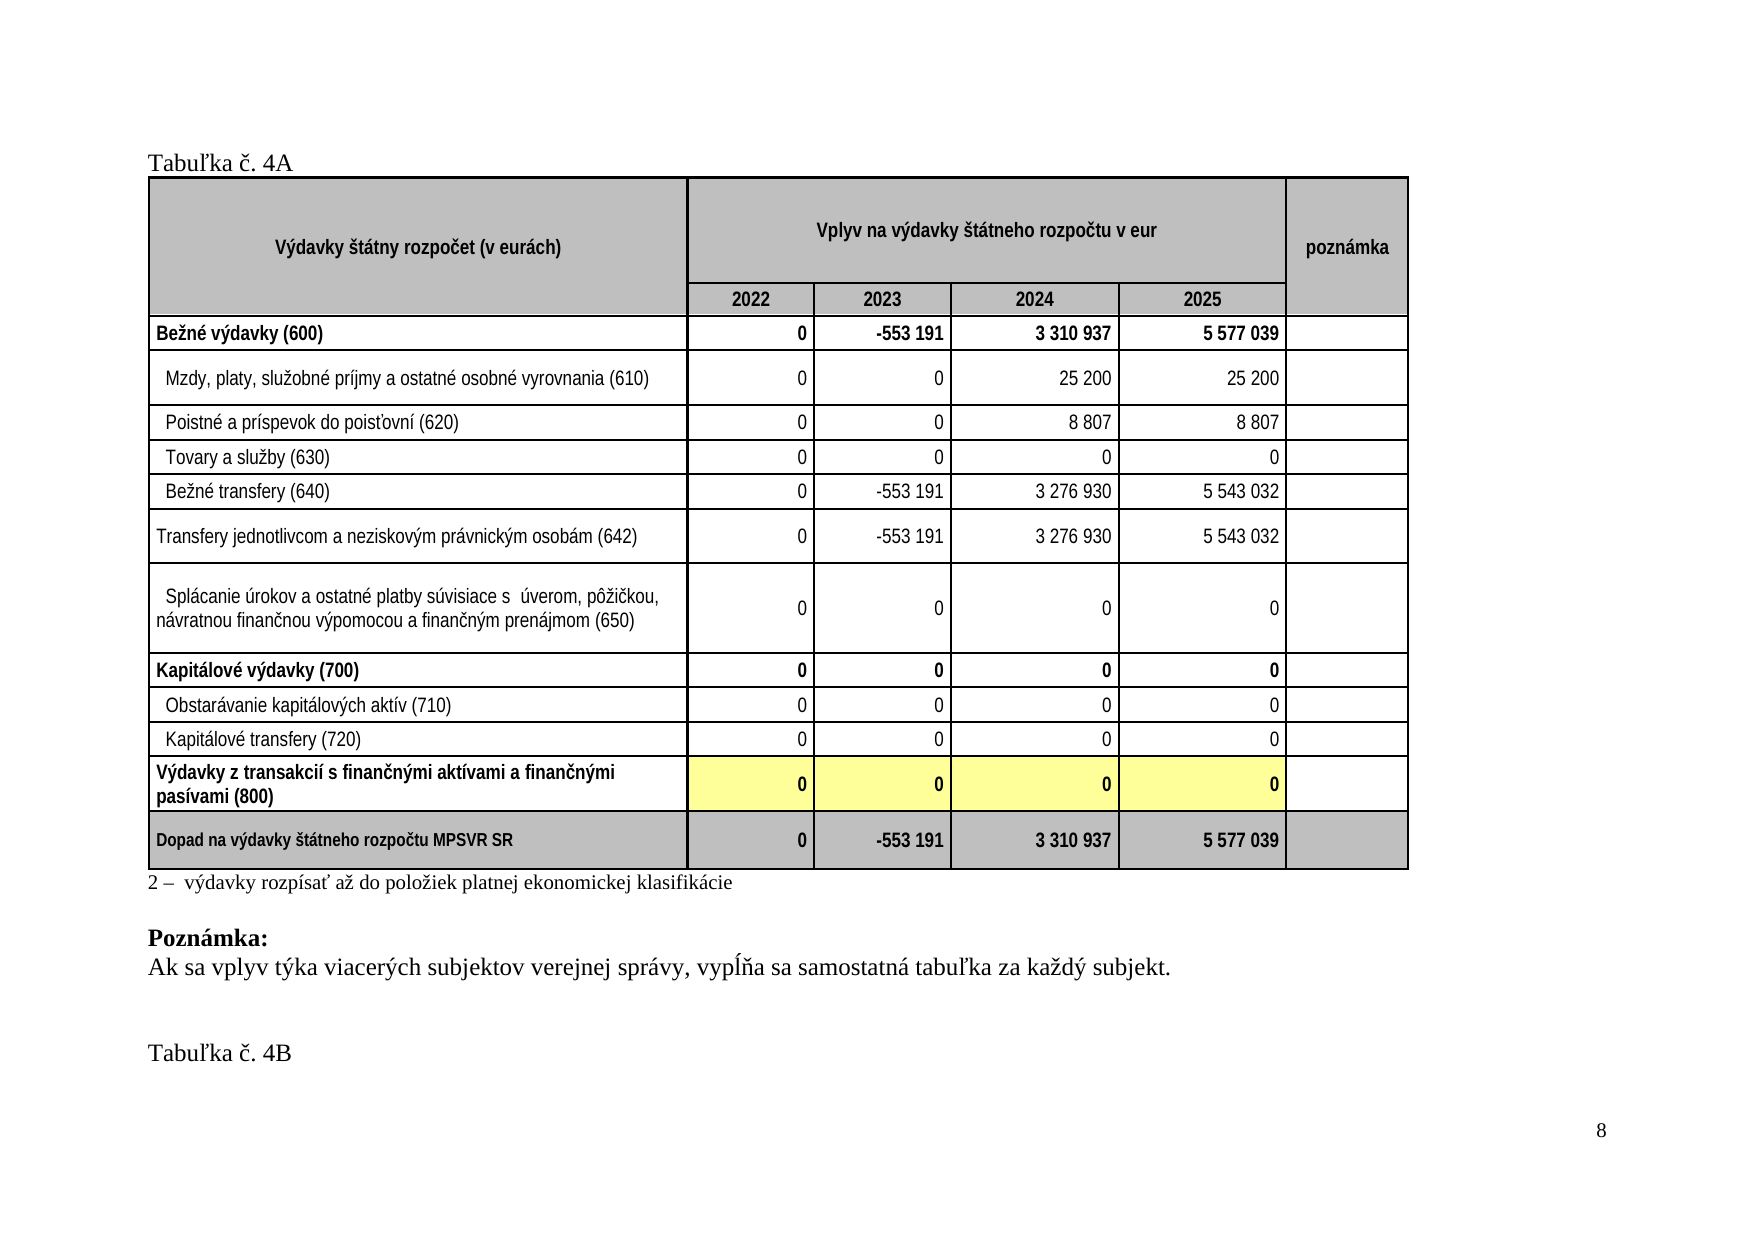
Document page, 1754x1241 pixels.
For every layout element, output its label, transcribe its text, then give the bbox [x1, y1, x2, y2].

table_cell 0 [952, 757, 1118, 810]
table_cell 0 [689, 351, 813, 404]
table_cell 0 [952, 654, 1118, 686]
table_cell Kapitálové transfery (720) [150, 723, 686, 755]
table_cell Bežné transfery (640) [150, 475, 686, 507]
table_cell 0 [1120, 757, 1285, 810]
table_cell 0 [689, 688, 813, 721]
table_cell 0 [1120, 688, 1285, 721]
table_header poznámka [1287, 179, 1407, 314]
table_cell 0 [689, 406, 813, 438]
text 2 – výdavky rozpísať až do položiek platnej ekonomickej klasifikácie [148, 870, 1606, 894]
table_cell [1287, 812, 1407, 868]
table_cell 0 [815, 564, 950, 652]
table_cell Transfery jednotlivcom a neziskovým právnickým osobám (642) [150, 510, 686, 562]
table_cell 2023 [815, 284, 950, 314]
text Tabuľka č. 4B [148, 1038, 1606, 1067]
table_cell Mzdy, platy, služobné príjmy a ostatné osobné vyrovnania (610) [150, 351, 686, 404]
table_cell 8 807 [952, 406, 1118, 438]
table_cell 0 [952, 441, 1118, 473]
table_cell 0 [815, 688, 950, 721]
table_cell 25 200 [952, 351, 1118, 404]
table_cell 2025 [1120, 284, 1285, 314]
table_cell 3 276 930 [952, 475, 1118, 507]
table_cell 0 [815, 351, 950, 404]
table_cell 5 577 039 [1120, 812, 1285, 868]
table_cell 0 [689, 654, 813, 686]
table_cell -553 191 [815, 510, 950, 562]
table_cell 8 807 [1120, 406, 1285, 438]
table_cell [1287, 475, 1407, 507]
table_cell 0 [815, 757, 950, 810]
table_cell 5 543 032 [1120, 475, 1285, 507]
table_cell 0 [689, 723, 813, 755]
text Poznámka: [54, 923, 1606, 952]
table_cell 0 [689, 441, 813, 473]
table_header Výdavky štátny rozpočet (v eurách) [150, 179, 686, 314]
table_cell 0 [1120, 723, 1285, 755]
table_cell Tovary a služby (630) [150, 441, 686, 473]
table_cell 0 [1120, 564, 1285, 652]
table_cell 2022 [689, 284, 813, 314]
text Tabuľka č. 4A [148, 148, 1609, 176]
table_cell 0 [952, 723, 1118, 755]
table_cell 25 200 [1120, 351, 1285, 404]
table_cell [1287, 564, 1407, 652]
table_cell 2024 [952, 284, 1118, 314]
table_cell 3 276 930 [952, 510, 1118, 562]
table_cell Poistné a príspevok do poisťovní (620) [150, 406, 686, 438]
table_cell 0 [689, 757, 813, 810]
table_cell 0 [689, 812, 813, 868]
table_cell 0 [689, 317, 813, 349]
table_cell [1287, 406, 1407, 438]
table_cell 0 [952, 688, 1118, 721]
table_cell 0 [815, 441, 950, 473]
table_cell 3 310 937 [952, 317, 1118, 349]
table_cell -553 191 [815, 317, 950, 349]
table_cell Splácanie úrokov a ostatné platby súvisiace s úverom, pôžičkou, návratnou finančnou výpomocou a finančným prenájmom (650) [150, 564, 686, 652]
table_cell 0 [689, 475, 813, 507]
table_header Vplyv na výdavky štátneho rozpočtu v eur [689, 179, 1285, 282]
table_cell 0 [1120, 441, 1285, 473]
table_cell Dopad na výdavky štátneho rozpočtu MPSVR SR [150, 812, 686, 868]
text Ak sa vplyv týka viacerých subjektov verejnej správy, vypĺňa sa samostatná tabuľka za každý subjekt. [54, 952, 1606, 981]
table_cell [1287, 351, 1407, 404]
table_cell 0 [689, 510, 813, 562]
table_cell Kapitálové výdavky (700) [150, 654, 686, 686]
table_cell [1287, 441, 1407, 473]
table_cell [1287, 723, 1407, 755]
table_cell [1287, 317, 1407, 349]
table_cell 0 [1120, 654, 1285, 686]
table_cell [1287, 688, 1407, 721]
table_cell 0 [815, 406, 950, 438]
table_cell 0 [952, 564, 1118, 652]
table_cell Obstarávanie kapitálových aktív (710) [150, 688, 686, 721]
table_cell [1287, 654, 1407, 686]
table_cell 5 543 032 [1120, 510, 1285, 562]
table_cell Výdavky z transakcií s finančnými aktívami a finančnými pasívami (800) [150, 757, 686, 810]
table_cell [1287, 510, 1407, 562]
table_cell 3 310 937 [952, 812, 1118, 868]
table_cell [1287, 757, 1407, 810]
table_cell 0 [689, 564, 813, 652]
table_cell 0 [815, 723, 950, 755]
table_cell 0 [815, 654, 950, 686]
table_cell Bežné výdavky (600) [150, 317, 686, 349]
table_cell 5 577 039 [1120, 317, 1285, 349]
table_cell -553 191 [815, 812, 950, 868]
table_cell -553 191 [815, 475, 950, 507]
